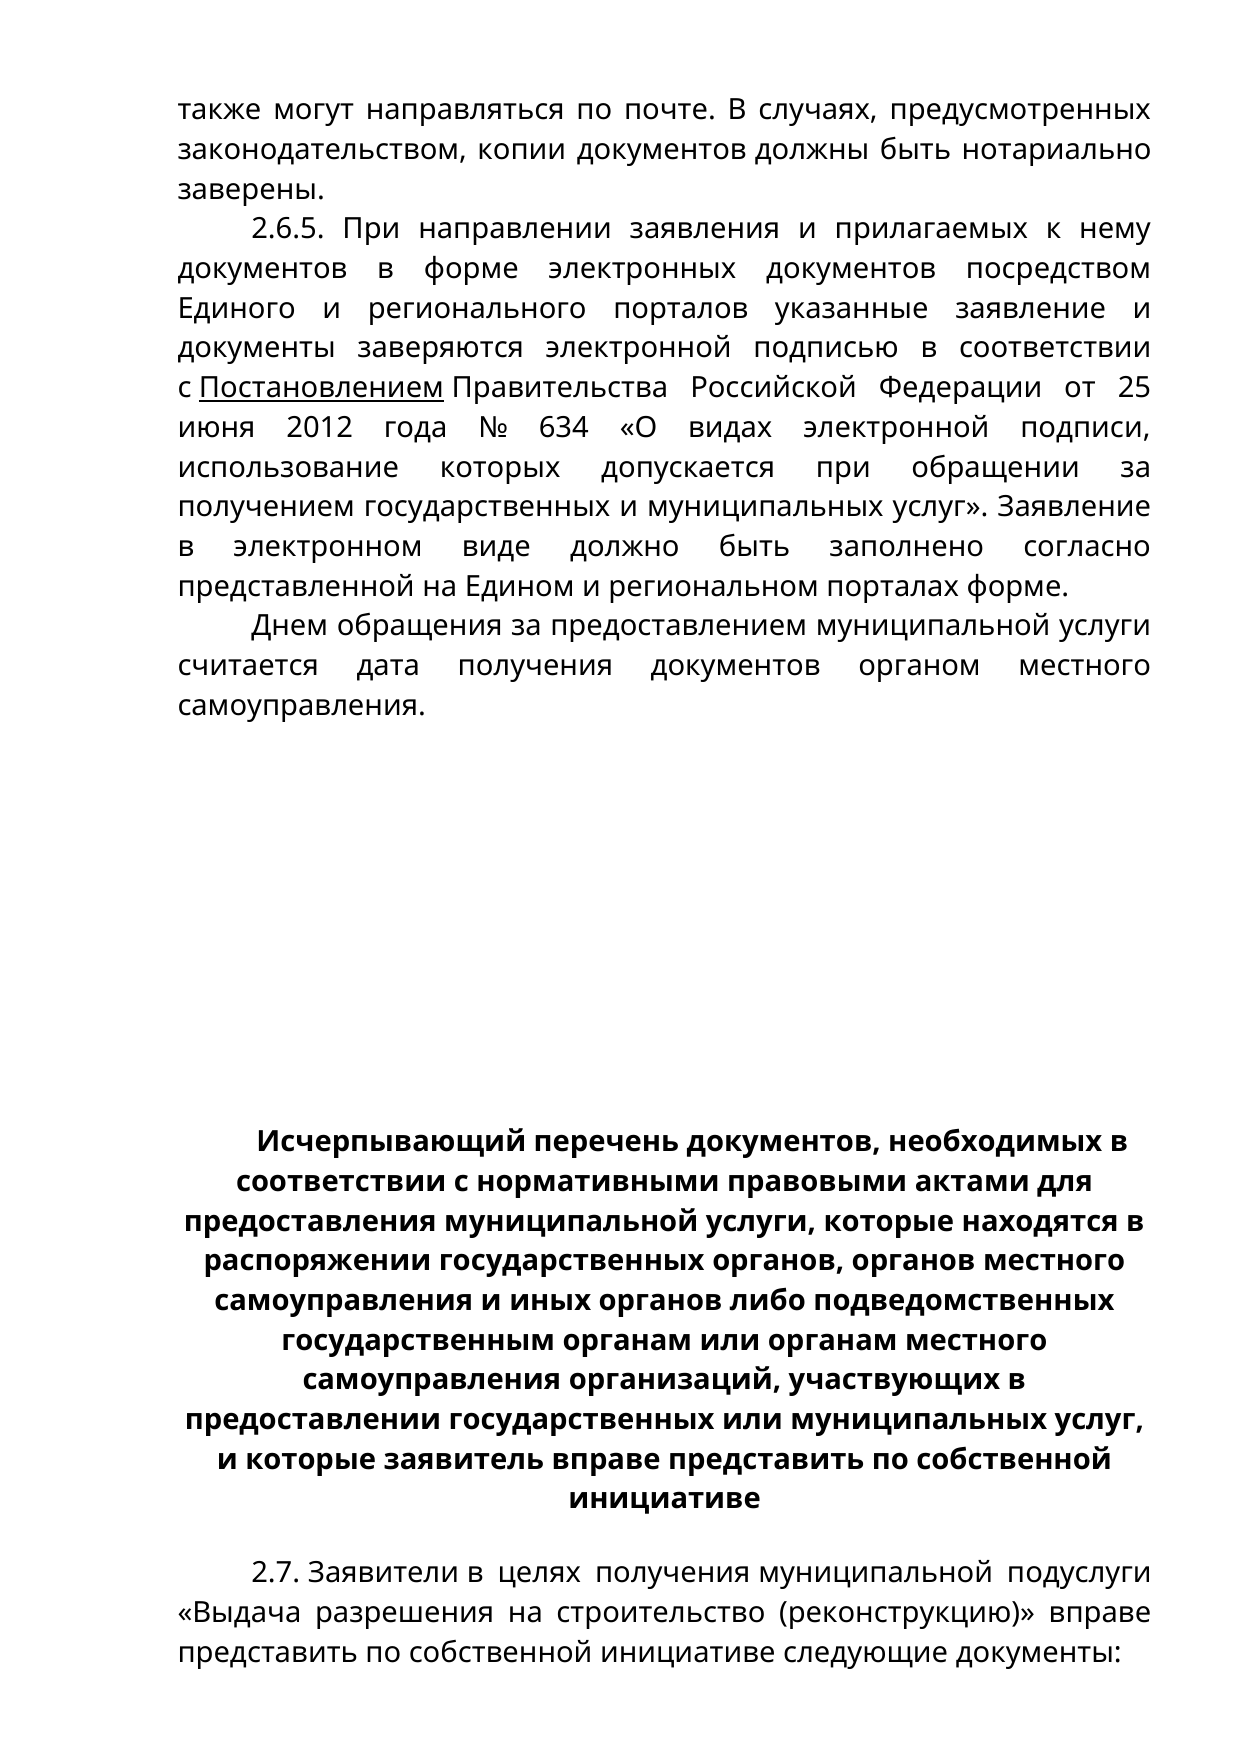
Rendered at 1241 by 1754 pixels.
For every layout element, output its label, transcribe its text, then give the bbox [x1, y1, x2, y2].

text Днем обращения за предоставлением муниципальной услуги считается дата получения документов органом местного самоуправления. [177, 604, 1152, 724]
text Исчерпывающий перечень документов, необходимых в соответствии с нормативными правовыми актами для предоставления муниципальной услуги, которые находятся в распоряжении государственных органов, органов местного самоуправления и иных органов либо подведомственных государственным органам или органам местного самоуправления организаций, участвующих в предоставлении государственных или муниципальных услуг, и которые заявитель вправе представить по собственной инициативе [177, 1121, 1152, 1517]
text 2.6.5. При направлении заявления и прилагаемых к нему документов в форме электронных документов посредством Единого и регионального порталов указанные заявление и документы заверяются электронной подписью в соответствии с Постановлением Правительства Российской Федерации от 25 июня 2012 года № 634 «О видах электронной подписи, использование которых допускается при обращении за получением государственных и муниципальных услуг». Заявление в электронном виде должно быть заполнено согласно представленной на Едином и региональном порталах форме. [177, 208, 1152, 604]
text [177, 89, 1152, 208]
text 2.7. Заявители в целях получения муниципальной подуслуги «Выдача разрешения на строительство (реконструкцию)» вправе представить по собственной инициативе следующие документы: [177, 1551, 1152, 1671]
